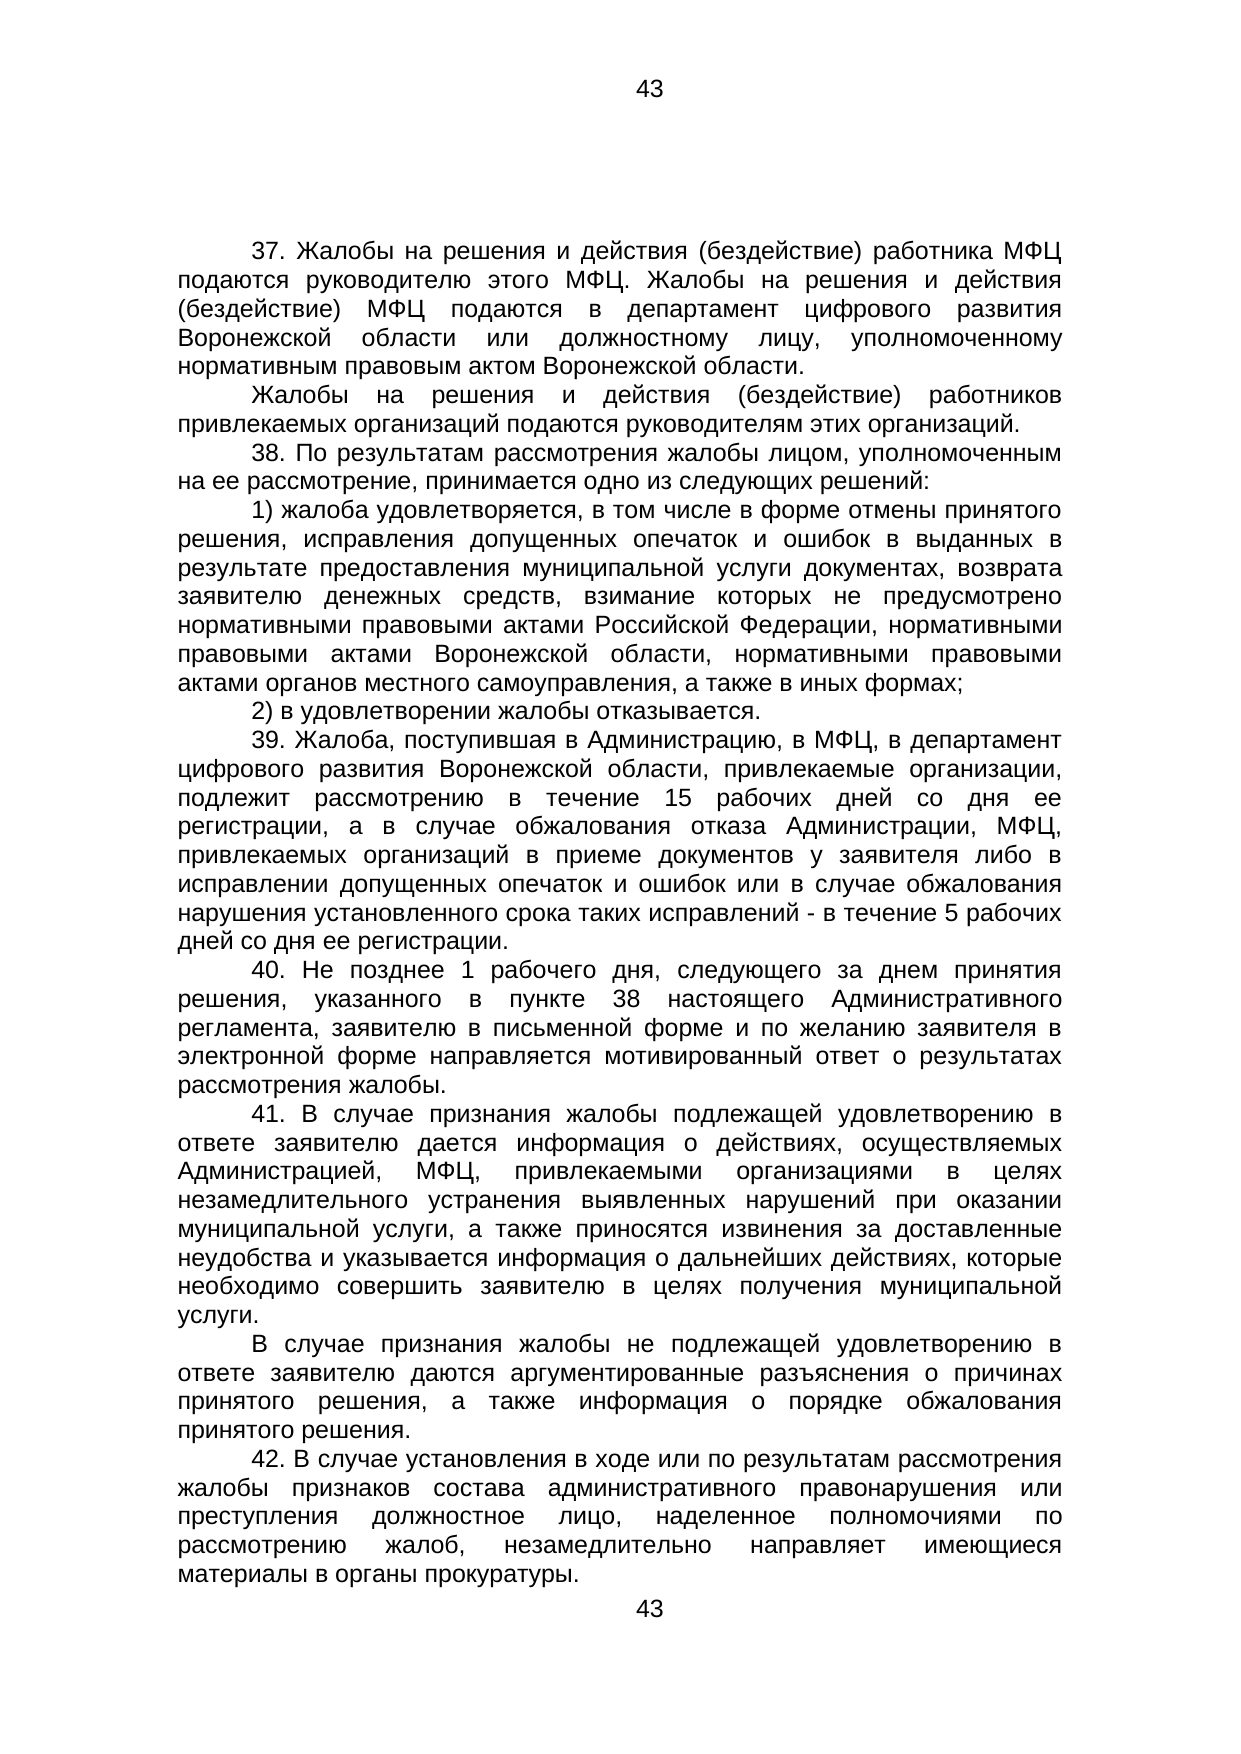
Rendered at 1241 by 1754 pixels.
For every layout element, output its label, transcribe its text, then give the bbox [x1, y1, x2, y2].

text 37. Жалобы на решения и действия (бездействие) работника МФЦ подаются руководителю этого МФЦ. Жалобы на решения и действия (бездействие) МФЦ подаются в департамент цифрового развития Воронежской области или должностному лицу, уполномоченному нормативным правовым актом Воронежской области. [177, 236, 1063, 380]
text Жалобы на решения и действия (бездействие) работников привлекаемых организаций подаются руководителям этих организаций. [177, 380, 1063, 437]
text 40. Не позднее 1 рабочего дня, следующего за днем принятия решения, указанного в пункте 38 настоящего Административного регламента, заявителю в письменной форме и по желанию заявителя в электронной форме направляется мотивированный ответ о результатах рассмотрения жалобы. [177, 955, 1063, 1099]
text 38. По результатам рассмотрения жалобы лицом, уполномоченным на ее рассмотрение, принимается одно из следующих решений: [177, 437, 1063, 495]
text 41. В случае признания жалобы подлежащей удовлетворению в ответе заявителю дается информация о действиях, осуществляемых Администрацией, МФЦ, привлекаемыми организациями в целях незамедлительного устранения выявленных нарушений при оказании муниципальной услуги, а также приносятся извинения за доставленные неудобства и указывается информация о дальнейших действиях, которые необходимо совершить заявителю в целях получения муниципальной услуги. [177, 1099, 1063, 1329]
text 39. Жалоба, поступившая в Администрацию, в МФЦ, в департамент цифрового развития Воронежской области, привлекаемые организации, подлежит рассмотрению в течение 15 рабочих дней со дня ее регистрации, а в случае обжалования отказа Администрации, МФЦ, привлекаемых организаций в приеме документов у заявителя либо в исправлении допущенных опечаток и ошибок или в случае обжалования нарушения установленного срока таких исправлений - в течение 5 рабочих дней со дня ее регистрации. [177, 725, 1063, 955]
text В случае признания жалобы не подлежащей удовлетворению в ответе заявителю даются аргументированные разъяснения о причинах принятого решения, а также информация о порядке обжалования принятого решения. [177, 1329, 1063, 1444]
text 2) в удовлетворении жалобы отказывается. [177, 696, 1063, 725]
text 1) жалоба удовлетворяется, в том числе в форме отмены принятого решения, исправления допущенных опечаток и ошибок в выданных в результате предоставления муниципальной услуги документах, возврата заявителю денежных средств, взимание которых не предусмотрено нормативными правовыми актами Российской Федерации, нормативными правовыми актами Воронежской области, нормативными правовыми актами органов местного самоуправления, а также в иных формах; [177, 495, 1063, 696]
text 42. В случае установления в ходе или по результатам рассмотрения жалобы признаков состава административного правонарушения или преступления должностное лицо, наделенное полномочиями по рассмотрению жалоб, незамедлительно направляет имеющиеся материалы в органы прокуратуры. [177, 1444, 1063, 1587]
